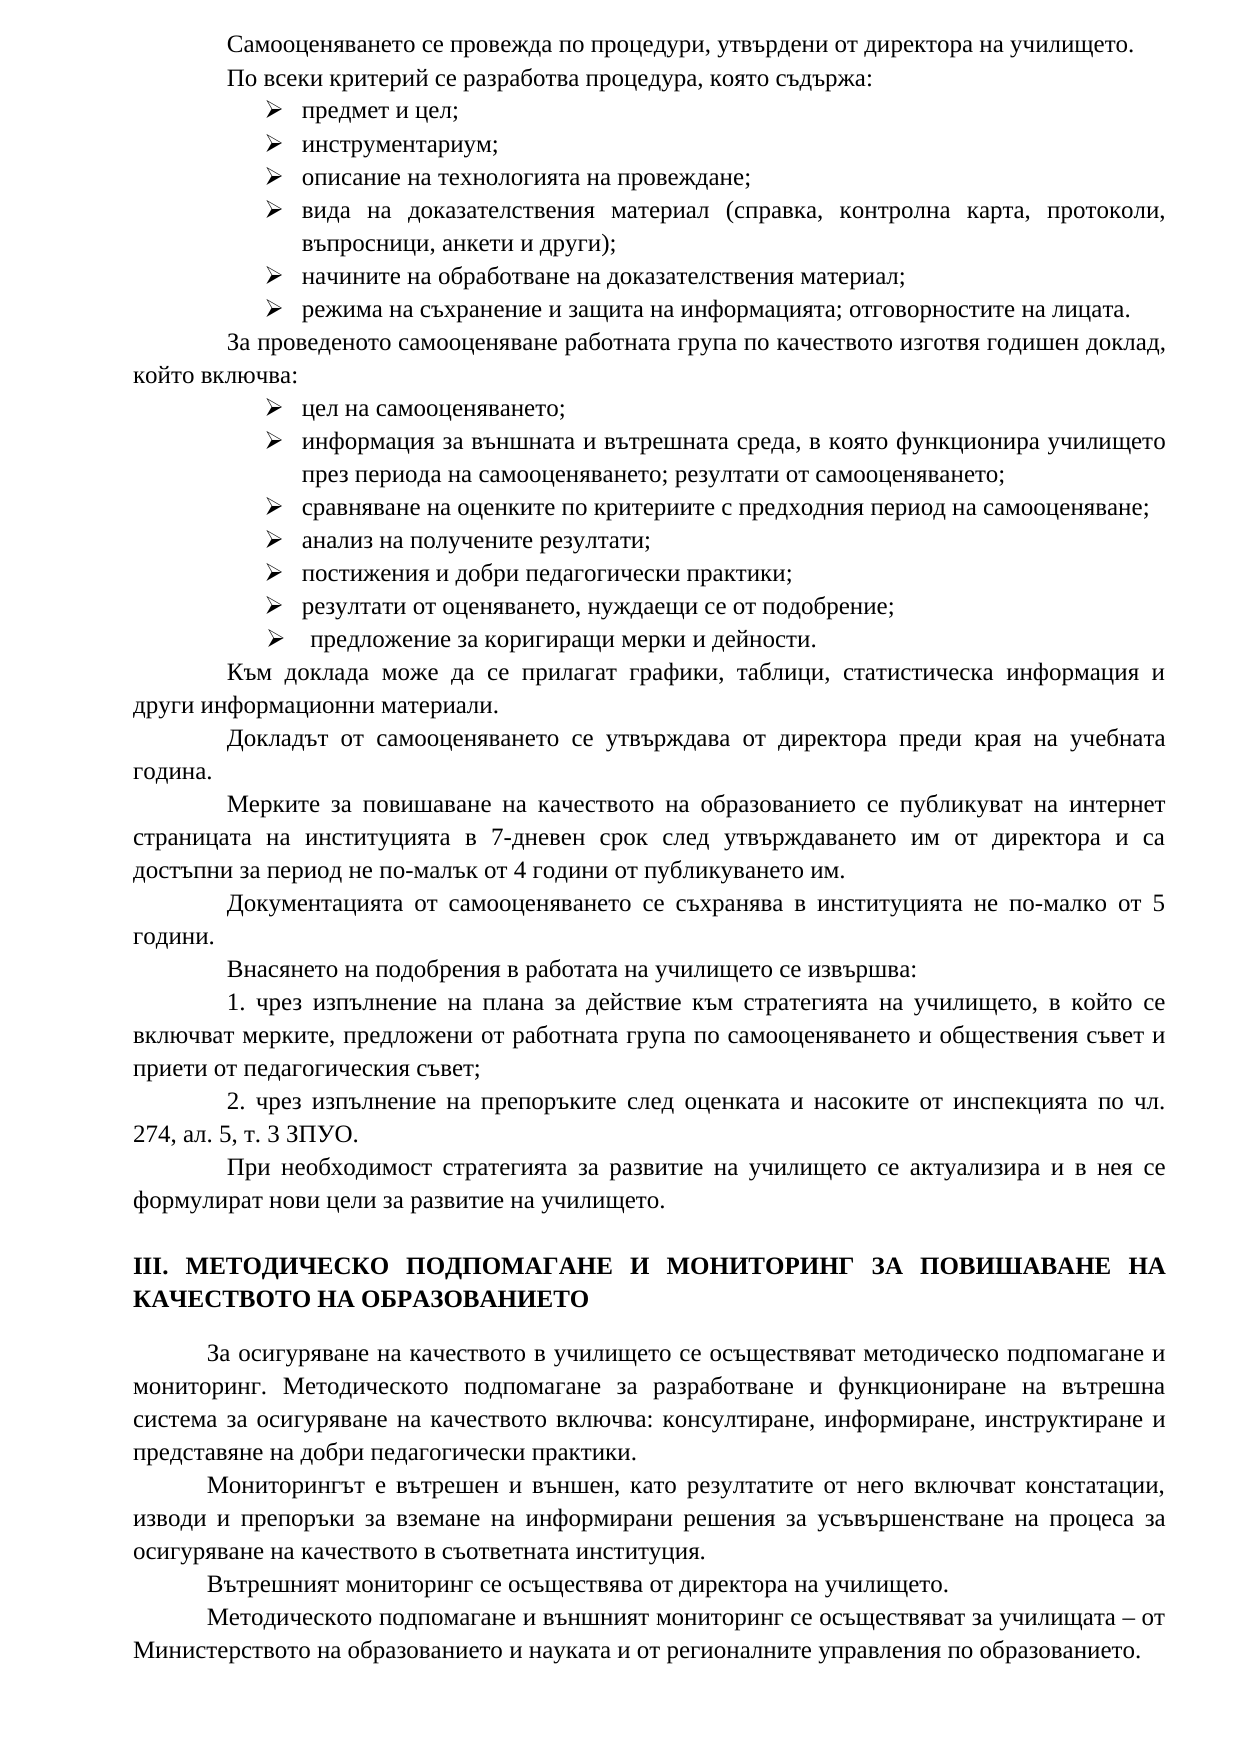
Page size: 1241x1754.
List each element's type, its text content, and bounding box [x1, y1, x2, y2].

text За осигуряване на качеството в училището се осъществяват методическо подпомагане и мониторинг. Методическото подпомагане за разработване и функциониране на вътрешна система за осигуряване на качеството включва: консултиране, информиране, инструктиране и представяне на добри педагогически практики. [133, 1338, 1167, 1466]
list информация за външната и вътрешната среда, в която функционира училището през периода на самооценяването; резултати от самооценяването; [264, 426, 1167, 488]
list инструментариум; [264, 129, 1167, 157]
text 2. чрез изпълнение на препоръките след оценката и насоките от инспекцията по чл. 274, ал. 5, т. 3 ЗПУО. [133, 1086, 1167, 1148]
text По всеки критерий се разработва процедура, която съдържа: [133, 63, 1167, 91]
list анализ на получените резултати; [264, 525, 1167, 554]
text Вътрешният мониторинг се осъществява от директора на училището. [133, 1569, 1167, 1598]
text Внасянето на подобрения в работата на училището се извършва: [133, 954, 1167, 983]
text Мерките за повишаване на качеството на образованието се публикуват на интернет страницата на институцията в 7-дневен срок след утвърждаването им от директора и са достъпни за период не по-малък от 4 години от публикуването им. [133, 789, 1167, 884]
list вида на доказателствения материал (справка, контролна карта, протоколи, въпросници, анкети и други); [264, 195, 1167, 256]
list режима на съхранение и защита на информацията; отговорностите на лицата. [264, 294, 1167, 322]
text Методическото подпомагане и външният мониторинг се осъществяват за училищата – от Министерството на образованието и науката и от регионалните управления по образованието. [133, 1602, 1167, 1664]
list цел на самооценяването; [264, 393, 1167, 422]
text Към доклада може да се прилагат графики, таблици, статистическа информация и други информационни материали. [133, 657, 1167, 719]
list описание на технологията на провеждане; [264, 162, 1167, 190]
text При необходимост стратегията за развитие на училището се актуализира и в нея се формулират нови цели за развитие на училището. [133, 1152, 1167, 1214]
text Документацията от самооценяването се съхранява в институцията не по-малко от 5 години. [133, 888, 1167, 950]
text III. МЕТОДИЧЕСКО ПОДПОМАГАНЕ И МОНИТОРИНГ ЗА ПОВИШАВАНЕ НА КАЧЕСТВОТО НА ОБРАЗОВАНИЕТО [133, 1251, 1167, 1313]
text Докладът от самооценяването се утвърждава от директора преди края на учебната година. [133, 723, 1167, 785]
text Самооценяването се провежда по процедури, утвърдени от директора на училището. [133, 29, 1167, 58]
text За проведеното самооценяване работната група по качеството изготвя годишен доклад, който включва: [133, 327, 1167, 388]
list резултати от оценяването, нуждаещи се от подобрение; [264, 591, 1167, 620]
text Мониторингът е вътрешен и външен, като резултатите от него включват констатации, изводи и препоръки за вземане на информирани решения за усъвършенстване на процеса за осигуряване на качеството в съответната институция. [133, 1470, 1167, 1565]
list сравняване на оценките по критериите с предходния период на самооценяване; [264, 492, 1167, 521]
list предмет и цел; [264, 96, 1167, 124]
text 1. чрез изпълнение на плана за действие към стратегията на училището, в който се включват мерките, предложени от работната група по самооценяването и обществения съвет и приети от педагогическия съвет; [133, 987, 1167, 1082]
list предложение за коригиращи мерки и дейности. [266, 624, 1167, 653]
list начините на обработване на доказателствения материал; [264, 261, 1167, 289]
list постижения и добри педагогически практики; [264, 558, 1167, 587]
